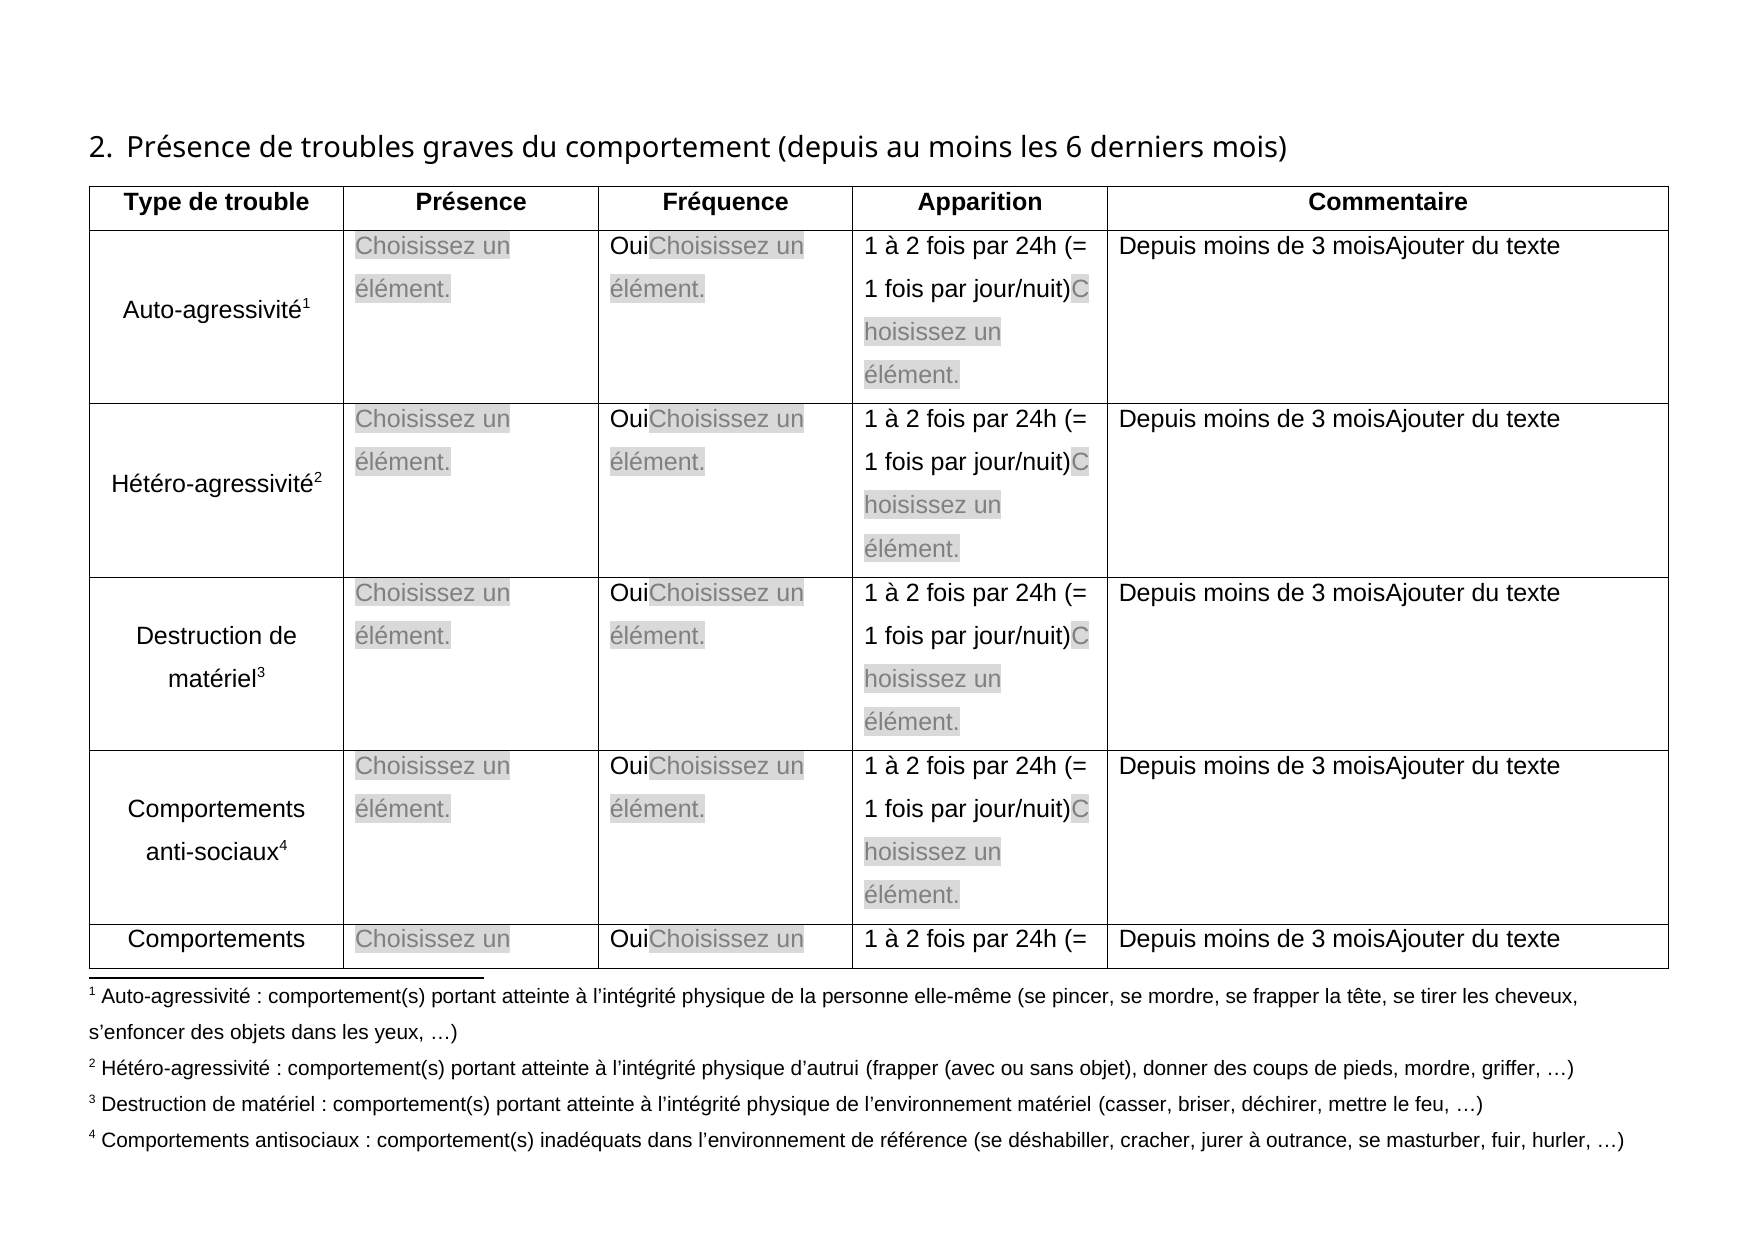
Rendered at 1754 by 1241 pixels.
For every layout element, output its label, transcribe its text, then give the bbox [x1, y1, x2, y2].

table_cell [1108, 751, 1668, 923]
table_cell Hétéro-agressivité [90, 404, 343, 577]
table_cell [1108, 404, 1668, 577]
table_cell [1108, 578, 1668, 750]
subtitle Présence de troubles graves du comportement (depuis au moins les 6 derniers mois) [89, 126, 1665, 166]
table_header Présence [344, 187, 598, 230]
table_header Type de trouble [90, 187, 343, 230]
table_cell [1108, 925, 1668, 967]
table_cell Auto-agressivité [90, 231, 343, 403]
table_header Commentaire [1108, 187, 1668, 230]
table_header Fréquence [599, 187, 852, 230]
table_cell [90, 925, 343, 967]
table_cell [1108, 231, 1668, 403]
table_cell Comportements anti-sociaux [90, 751, 343, 923]
table_cell Destruction de matériel [90, 578, 343, 750]
table_header Apparition [853, 187, 1107, 230]
